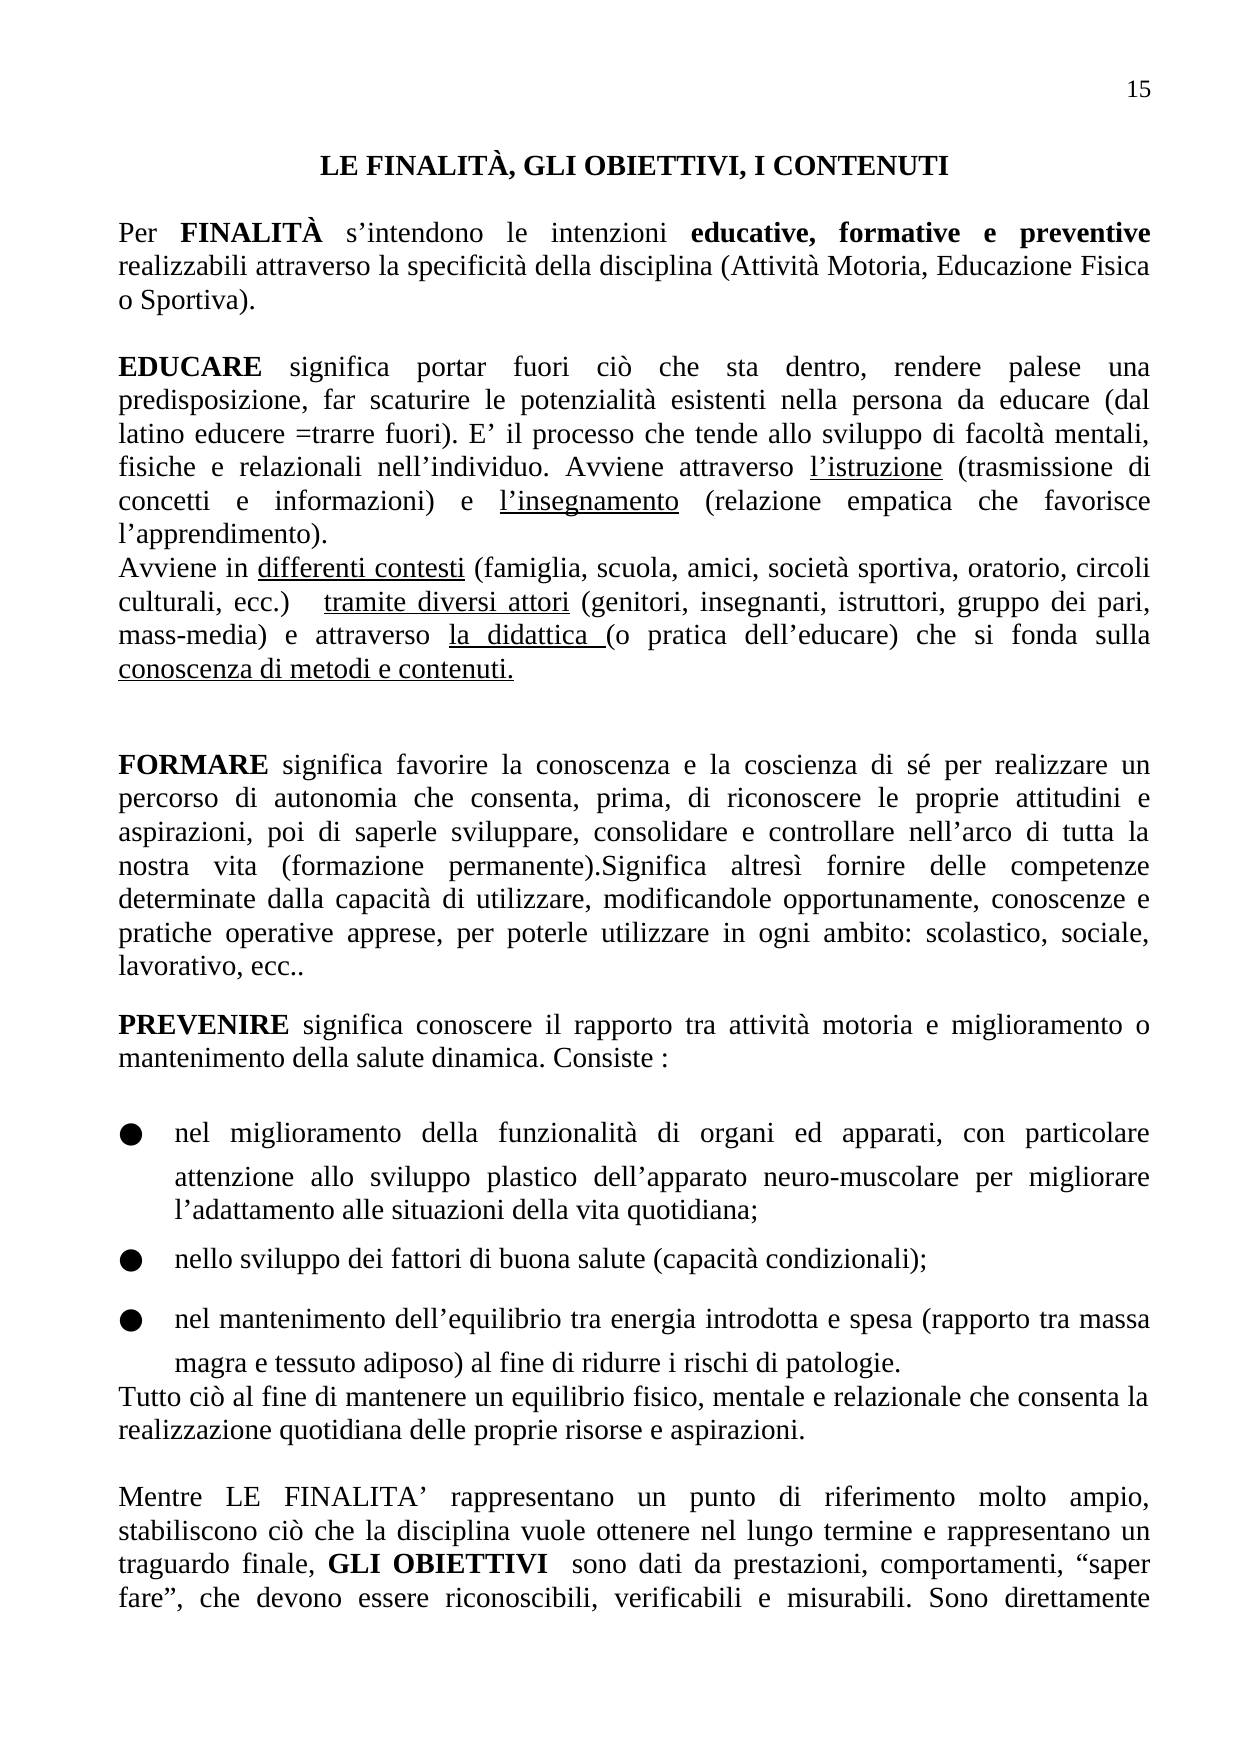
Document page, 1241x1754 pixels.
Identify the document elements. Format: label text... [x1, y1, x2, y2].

text Tutto ciò al fine di mantenere un equilibrio fisico, mentale e relazionale che consenta la realizzazione quotidiana delle proprie risorse e aspirazioni. [118, 1379, 1151, 1446]
text FORMARE significa favorire la conoscenza e la coscienza di sé per realizzare un percorso di autonomia che consenta, prima, di riconoscere le proprie attitudini e aspirazioni, poi di saperle sviluppare, consolidare e controllare nell’arco di tutta la nostra vita (formazione permanente).Significa altresì fornire delle competenze determinate dalla capacità di utilizzare, modificandole opportunamente, conoscenze e pratiche operative apprese, per poterle utilizzare in ogni ambito: scolastico, sociale, lavorativo, ecc.. [118, 747, 1151, 982]
list nel miglioramento della funzionalità di organi ed apparati, con particolare attenzione allo sviluppo plastico dell’apparato neuro-muscolare per migliorare l’adattamento alle situazioni della vita quotidiana; [118, 1099, 1151, 1226]
list nello sviluppo dei fattori di buona salute (capacità condizionali); [118, 1226, 1151, 1286]
text Avviene in differenti contesti (famiglia, scuola, amici, società sportiva, oratorio, circoli culturali, ecc.) tramite diversi attori (genitori, insegnanti, istruttori, gruppo dei pari, mass-media) e attraverso la didattica (o pratica dell’educare) che si fonda sulla conoscenza di metodi e contenuti. [118, 550, 1151, 684]
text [118, 1479, 1151, 1614]
text Per FINALITÀ s’intendono le intenzioni educative, formative e preventive realizzabili attraverso la specificità della disciplina (Attività Motoria, Educazione Fisica o Sportiva). [118, 215, 1151, 315]
text PREVENIRE significa conoscere il rapporto tra attività motoria e miglioramento o mantenimento della salute dinamica. Consiste : [118, 1007, 1151, 1074]
text EDUCARE significa portar fuori ciò che sta dentro, rendere palese una predisposizione, far scaturire le potenzialità esistenti nella persona da educare (dal latino educere =trarre fuori). E’ il processo che tende allo sviluppo di facoltà mentali, fisiche e relazionali nell’individuo. Avviene attraverso l’istruzione (trasmissione di concetti e informazioni) e l’insegnamento (relazione empatica che favorisce l’apprendimento). [118, 349, 1151, 550]
list nel mantenimento dell’equilibrio tra energia introdotta e spesa (rapporto tra massa magra e tessuto adiposo) al fine di ridurre i rischi di patologie. [118, 1286, 1151, 1379]
text LE FINALITÀ, GLI OBIETTIVI, I CONTENUTI [118, 148, 1151, 181]
